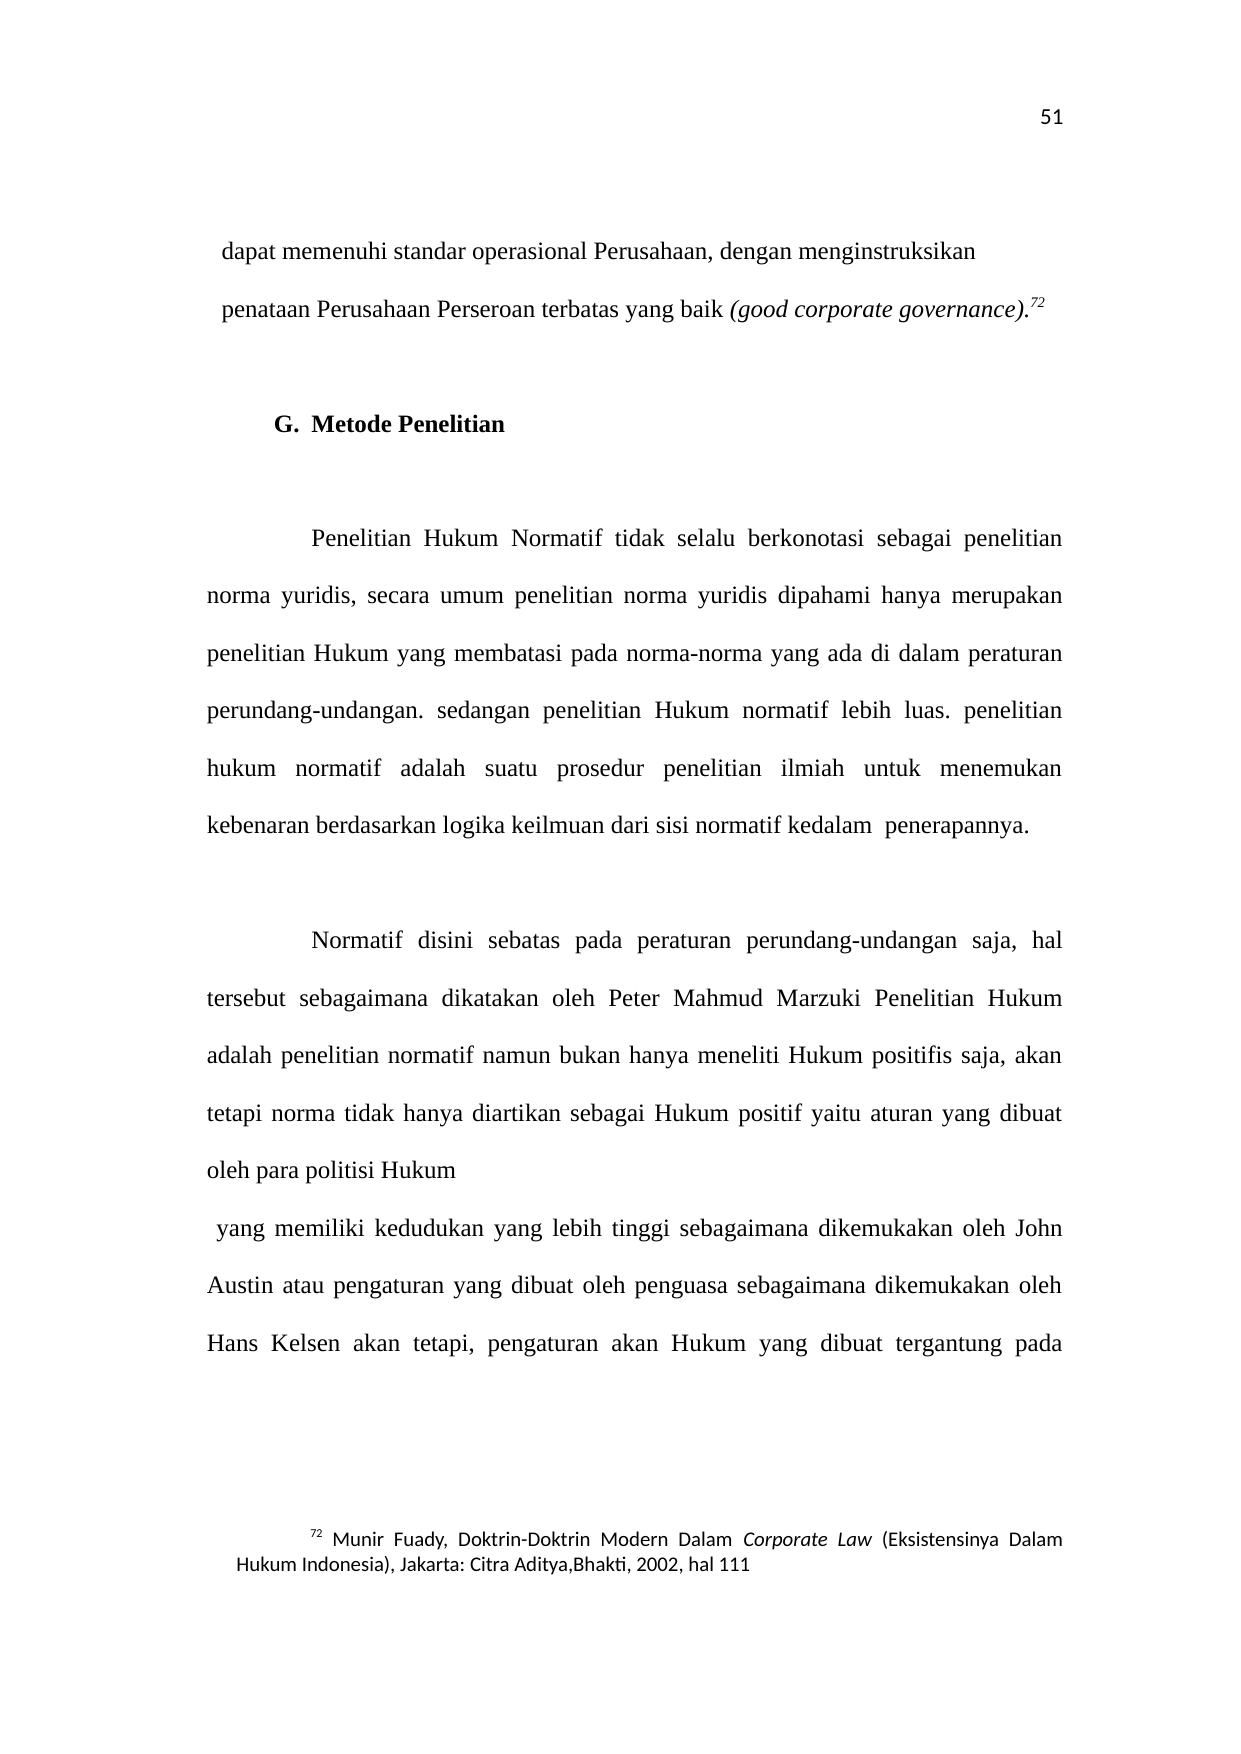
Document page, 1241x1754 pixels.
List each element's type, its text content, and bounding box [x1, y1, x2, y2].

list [221, 236, 1063, 322]
list Normatif disini sebatas pada peraturan perundang-undangan saja, hal tersebut sebagaimana dikatakan oleh Peter Mahmud Marzuki Penelitian Hukum adalah penelitian normatif namun bukan hanya meneliti Hukum positifis saja, akan tetapi norma tidak hanya diartikan sebagai Hukum positif yaitu aturan yang dibuat oleh para politisi Hukum [207, 926, 1063, 1184]
list Penelitian Hukum Normatif tidak selalu berkonotasi sebagai penelitian norma yuridis, secara umum penelitian norma yuridis dipahami hanya merupakan penelitian Hukum yang membatasi pada norma-norma yang ada di dalam peraturan perundang-undangan. sedangan penelitian Hukum normatif lebih luas. penelitian hukum normatif adalah suatu prosedur penelitian ilmiah untuk menemukan kebenaran berdasarkan logika keilmuan dari sisi normatif kedalam penerapannya. [207, 523, 1063, 839]
list Metode Penelitian [274, 409, 1063, 437]
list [207, 1213, 1063, 1357]
